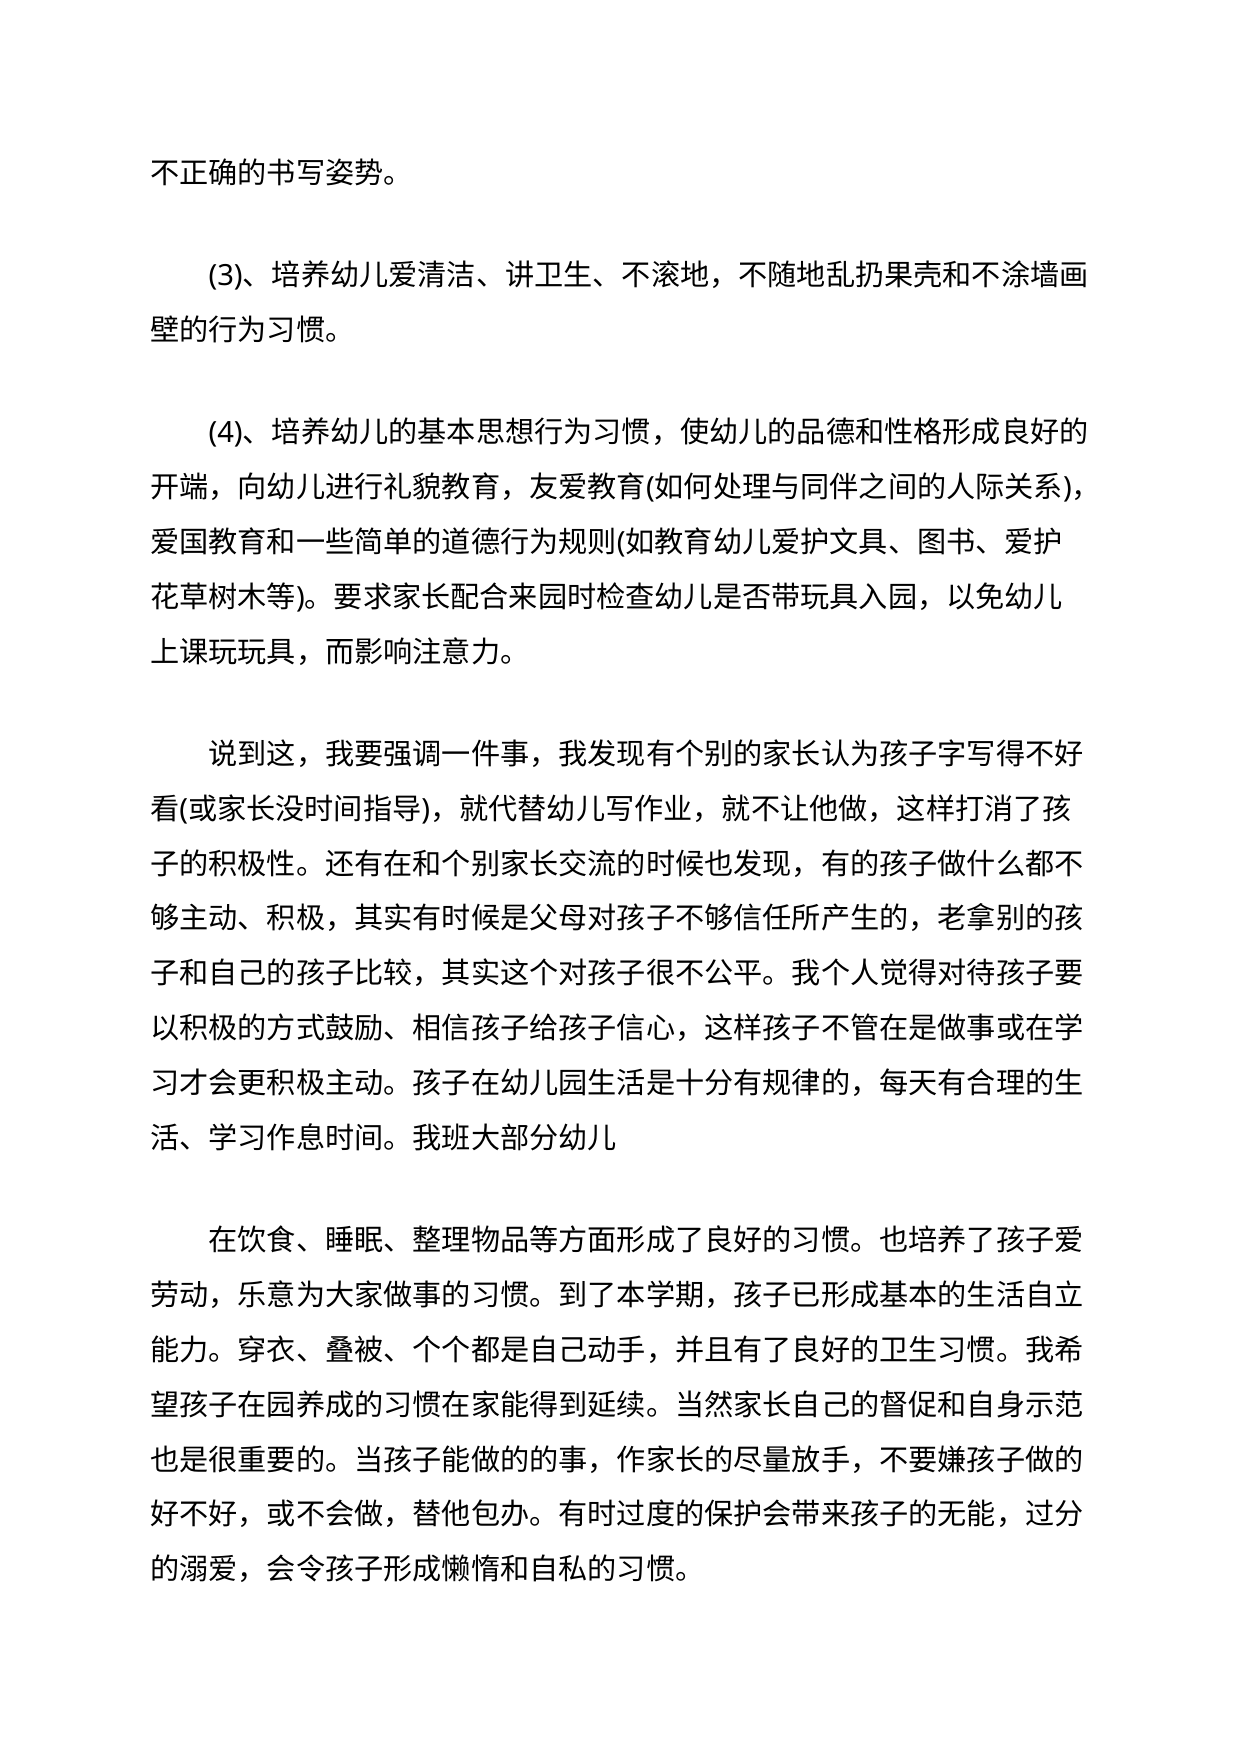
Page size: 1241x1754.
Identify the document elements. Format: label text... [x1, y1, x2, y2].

text (4)、培养幼儿的基本思想行为习惯，使幼儿的品德和性格形成良好的开端，向幼儿进行礼貌教育，友爱教育(如何处理与同伴之间的人际关系)，爱国教育和一些简单的道德行为规则(如教育幼儿爱护文具、图书、爱护花草树木等)。要求家长配合来园时检查幼儿是否带玩具入园，以免幼儿上课玩玩具，而影响注意力。 [150, 408, 1090, 671]
text 在饮食、睡眠、整理物品等方面形成了良好的习惯。也培养了孩子爱劳动，乐意为大家做事的习惯。到了本学期，孩子已形成基本的生活自立能力。穿衣、叠被、个个都是自己动手，并且有了良好的卫生习惯。我希望孩子在园养成的习惯在家能得到延续。当然家长自己的督促和自身示范也是很重要的。当孩子能做的的事，作家长的尽量放手，不要嫌孩子做的好不好，或不会做，替他包办。有时过度的保护会带来孩子的无能，过分的溺爱，会令孩子形成懒惰和自私的习惯。 [150, 1216, 1090, 1588]
text 说到这，我要强调一件事，我发现有个别的家长认为孩子字写得不好看(或家长没时间指导)，就代替幼儿写作业，就不让他做，这样打消了孩子的积极性。还有在和个别家长交流的时候也发现，有的孩子做什么都不够主动、积极，其实有时候是父母对孩子不够信任所产生的，老拿别的孩子和自己的孩子比较，其实这个对孩子很不公平。我个人觉得对待孩子要以积极的方式鼓励、相信孩子给孩子信心，这样孩子不管在是做事或在学习才会更积极主动。孩子在幼儿园生活是十分有规律的，每天有合理的生活、学习作息时间。我班大部分幼儿 [150, 730, 1090, 1157]
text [150, 150, 1090, 192]
text (3)、培养幼儿爱清洁、讲卫生、不滚地，不随地乱扔果壳和不涂墙画壁的行为习惯。 [150, 252, 1090, 349]
